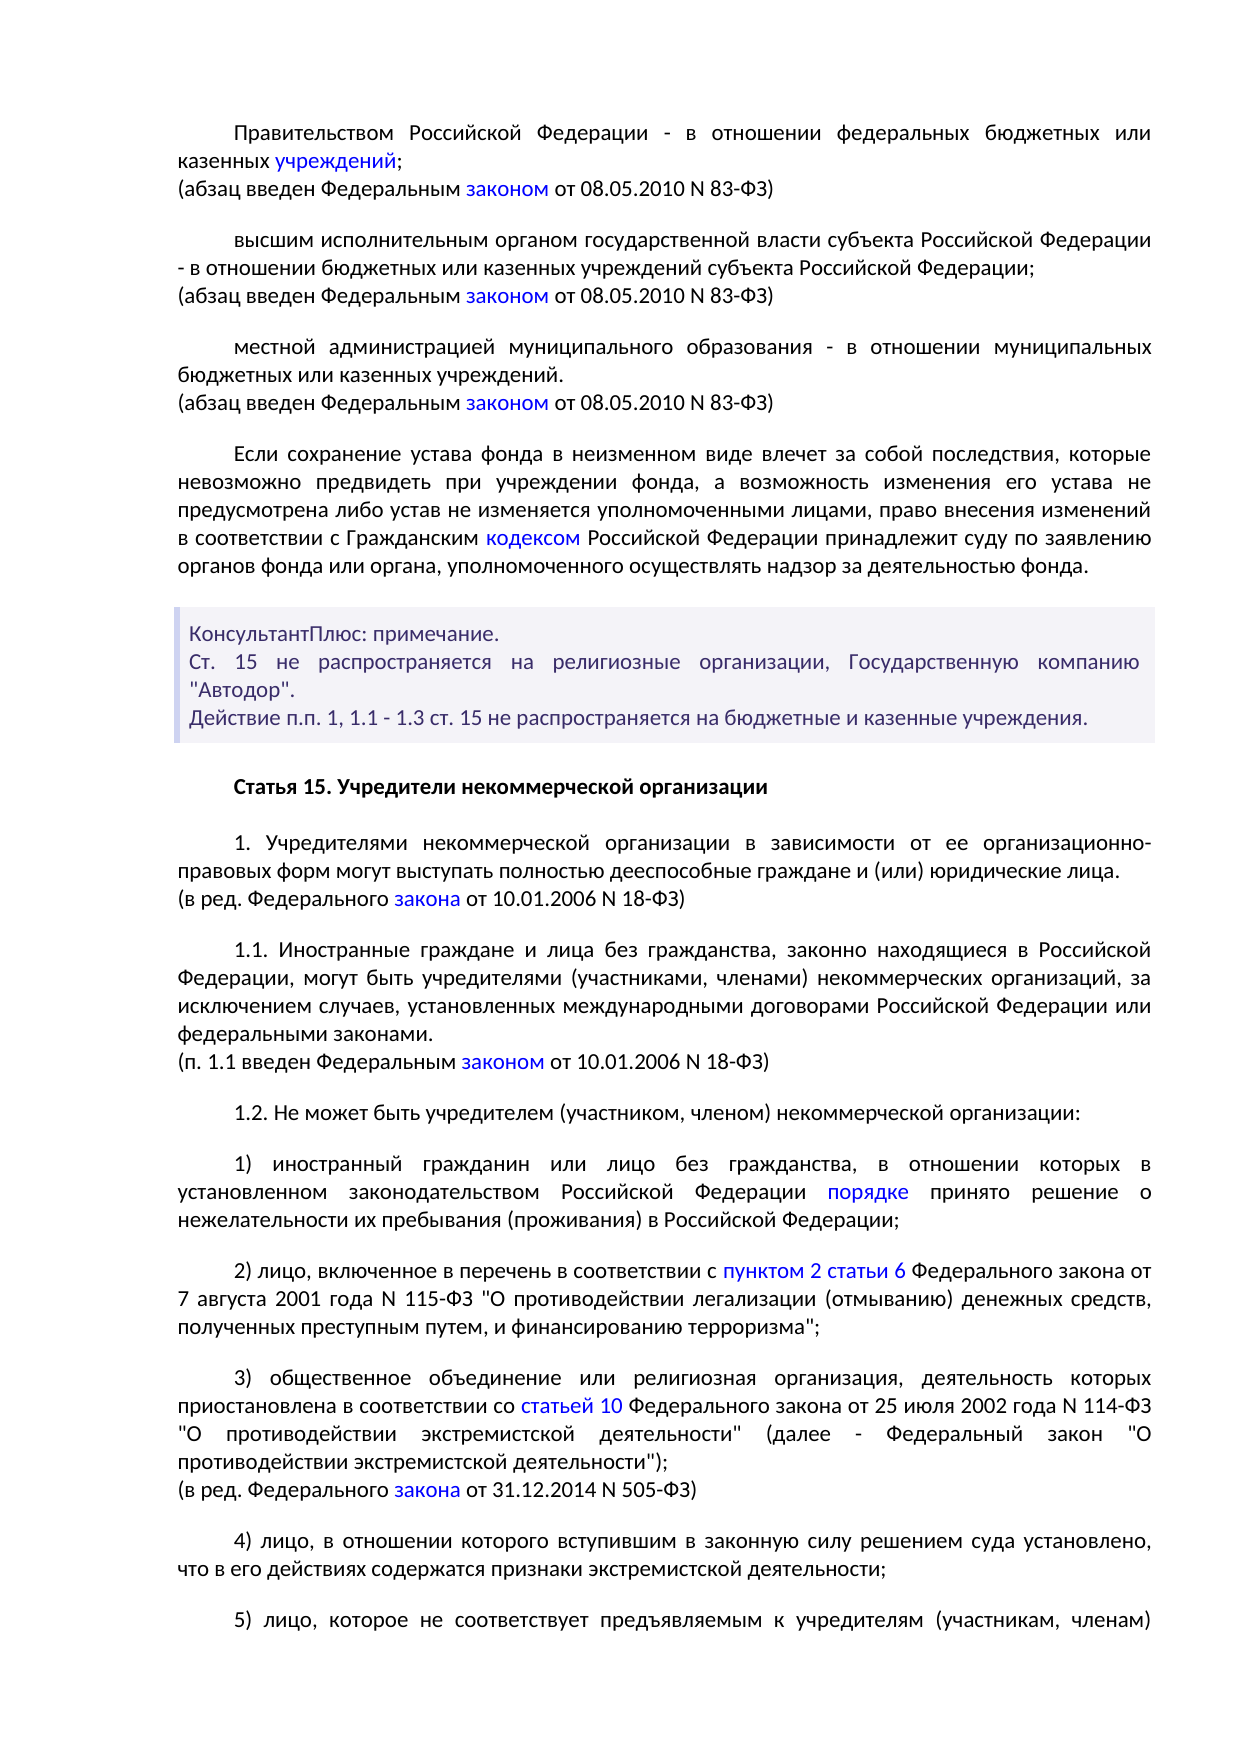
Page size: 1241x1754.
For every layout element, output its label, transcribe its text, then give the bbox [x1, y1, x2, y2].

title Статья 15. Учредители некоммерческой организации [177, 772, 1152, 800]
text 4) лицо, в отношении которого вступившим в законную силу решением суда установлено, что в его действиях содержатся признаки экстремистской деятельности; [177, 1526, 1152, 1582]
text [177, 174, 1152, 202]
text 1. Учредителями некоммерческой организации в зависимости от ее организационно-правовых форм могут выступать полностью дееспособные граждане и (или) юридические лица. [177, 828, 1152, 884]
text (п. 1.1 введен Федеральным законом от 10.01.2006 N 18-ФЗ) [177, 1047, 1152, 1075]
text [177, 1605, 1152, 1633]
text 2) лицо, включенное в перечень в соответствии с пунктом 2 статьи 6 Федерального закона от 7 августа 2001 года N 115-ФЗ "О противодействии легализации (отмыванию) денежных средств, полученных преступным путем, и финансированию терроризма"; [177, 1256, 1152, 1340]
text 1.2. Не может быть учредителем (участником, членом) некоммерческой организации: [177, 1098, 1152, 1126]
text (в ред. Федерального закона от 31.12.2014 N 505-ФЗ) [177, 1475, 1152, 1503]
text (абзац введен Федеральным законом от 08.05.2010 N 83-ФЗ) [177, 281, 1152, 309]
text 1.1. Иностранные граждане и лица без гражданства, законно находящиеся в Российской Федерации, могут быть учредителями (участниками, членами) некоммерческих организаций, за исключением случаев, установленных международными договорами Российской Федерации или федеральными законами. [177, 935, 1152, 1047]
text высшим исполнительным органом государственной власти субъекта Российской Федерации - в отношении бюджетных или казенных учреждений субъекта Российской Федерации; [177, 225, 1152, 281]
text Правительством Российской Федерации - в отношении федеральных бюджетных или казенных учреждений; [177, 118, 1152, 174]
text местной администрацией муниципального образования - в отношении муниципальных бюджетных или казенных учреждений. [177, 332, 1152, 388]
text (абзац введен Федеральным законом от 08.05.2010 N 83-ФЗ) [177, 388, 1152, 416]
text 3) общественное объединение или религиозная организация, деятельность которых приостановлена в соответствии со статьей 10 Федерального закона от 25 июля 2002 года N 114-ФЗ "О противодействии экстремистской деятельности" (далее - Федеральный закон "О противодействии экстремистской деятельности"); [177, 1363, 1152, 1475]
text (в ред. Федерального закона от 10.01.2006 N 18-ФЗ) [177, 884, 1152, 912]
text Если сохранение устава фонда в неизменном виде влечет за собой последствия, которые невозможно предвидеть при учреждении фонда, а возможность изменения его устава не предусмотрена либо устав не изменяется уполномоченными лицами, право внесения изменений в соответствии с Гражданским кодексом Российской Федерации принадлежит суду по заявлению органов фонда или органа, уполномоченного осуществлять надзор за деятельностью фонда. [177, 439, 1152, 579]
table_header КонсультантПлюс: примечание. Ст. 15 не распространяется на религиозные организации, Государственную компанию "Автодор". Действие п.п. 1, 1.1 - 1.3 ст. 15 не распространяется на бюджетные и казенные учреждения. [180, 607, 1149, 743]
text 1) иностранный гражданин или лицо без гражданства, в отношении которых в установленном законодательством Российской Федерации порядке принято решение о нежелательности их пребывания (проживания) в Российской Федерации; [177, 1149, 1152, 1233]
